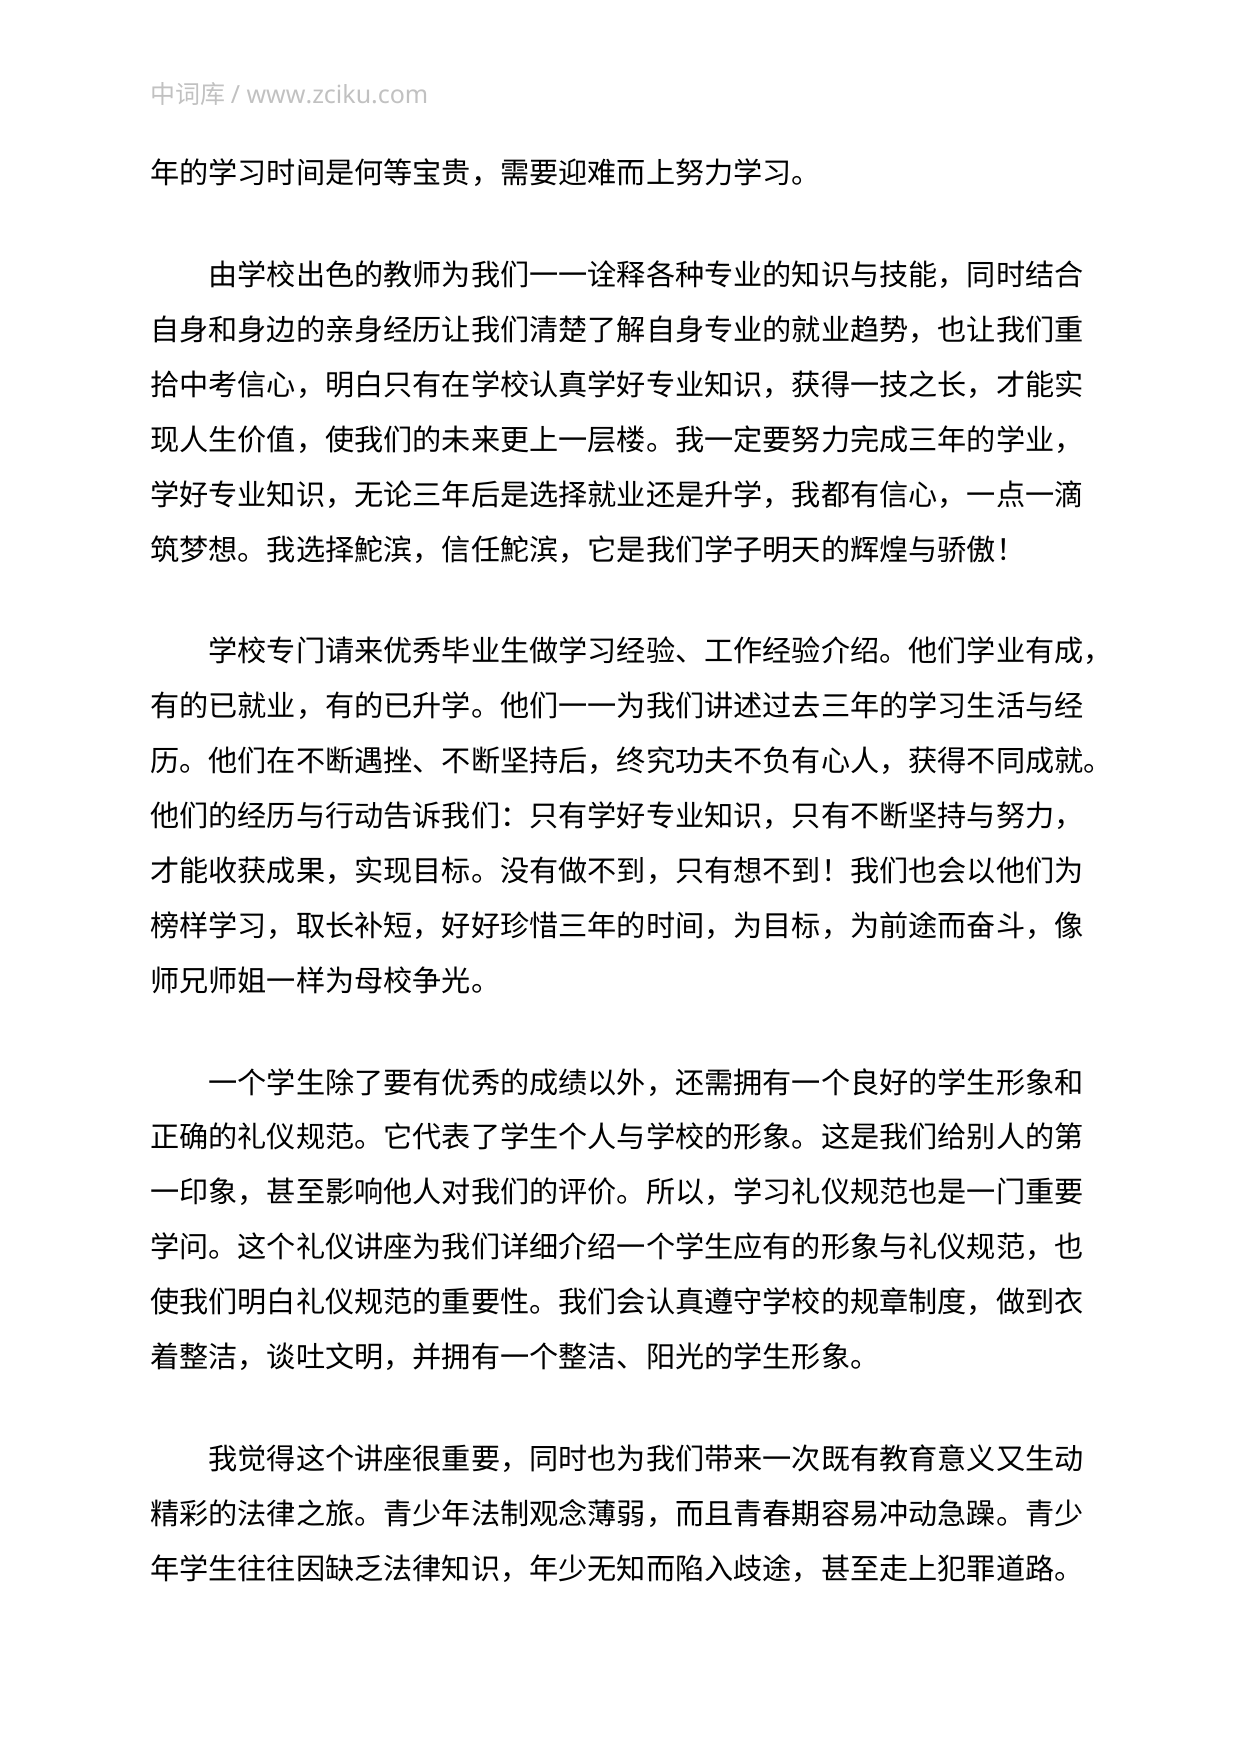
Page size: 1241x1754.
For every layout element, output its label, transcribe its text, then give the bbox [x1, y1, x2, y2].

text 学校专门请来优秀毕业生做学习经验、工作经验介绍。他们学业有成，有的已就业，有的已升学。他们一一为我们讲述过去三年的学习生活与经历。他们在不断遇挫、不断坚持后，终究功夫不负有心人，获得不同成就。他们的经历与行动告诉我们：只有学好专业知识，只有不断坚持与努力，才能收获成果，实现目标。没有做不到，只有想不到！我们也会以他们为榜样学习，取长补短，好好珍惜三年的时间，为目标，为前途而奋斗，像师兄师姐一样为母校争光。 [150, 628, 1090, 1000]
text 一个学生除了要有优秀的成绩以外，还需拥有一个良好的学生形象和正确的礼仪规范。它代表了学生个人与学校的形象。这是我们给别人的第一印象，甚至影响他人对我们的评价。所以，学习礼仪规范也是一门重要学问。这个礼仪讲座为我们详细介绍一个学生应有的形象与礼仪规范，也使我们明白礼仪规范的重要性。我们会认真遵守学校的规章制度，做到衣着整洁，谈吐文明，并拥有一个整洁、阳光的学生形象。 [150, 1059, 1090, 1376]
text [150, 150, 1090, 192]
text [150, 1435, 1090, 1587]
text 由学校出色的教师为我们一一诠释各种专业的知识与技能，同时结合自身和身边的亲身经历让我们清楚了解自身专业的就业趋势，也让我们重拾中考信心，明白只有在学校认真学好专业知识，获得一技之长，才能实现人生价值，使我们的未来更上一层楼。我一定要努力完成三年的学业，学好专业知识，无论三年后是选择就业还是升学，我都有信心，一点一滴筑梦想。我选择鮀滨，信任鮀滨，它是我们学子明天的辉煌与骄傲！ [150, 252, 1090, 568]
